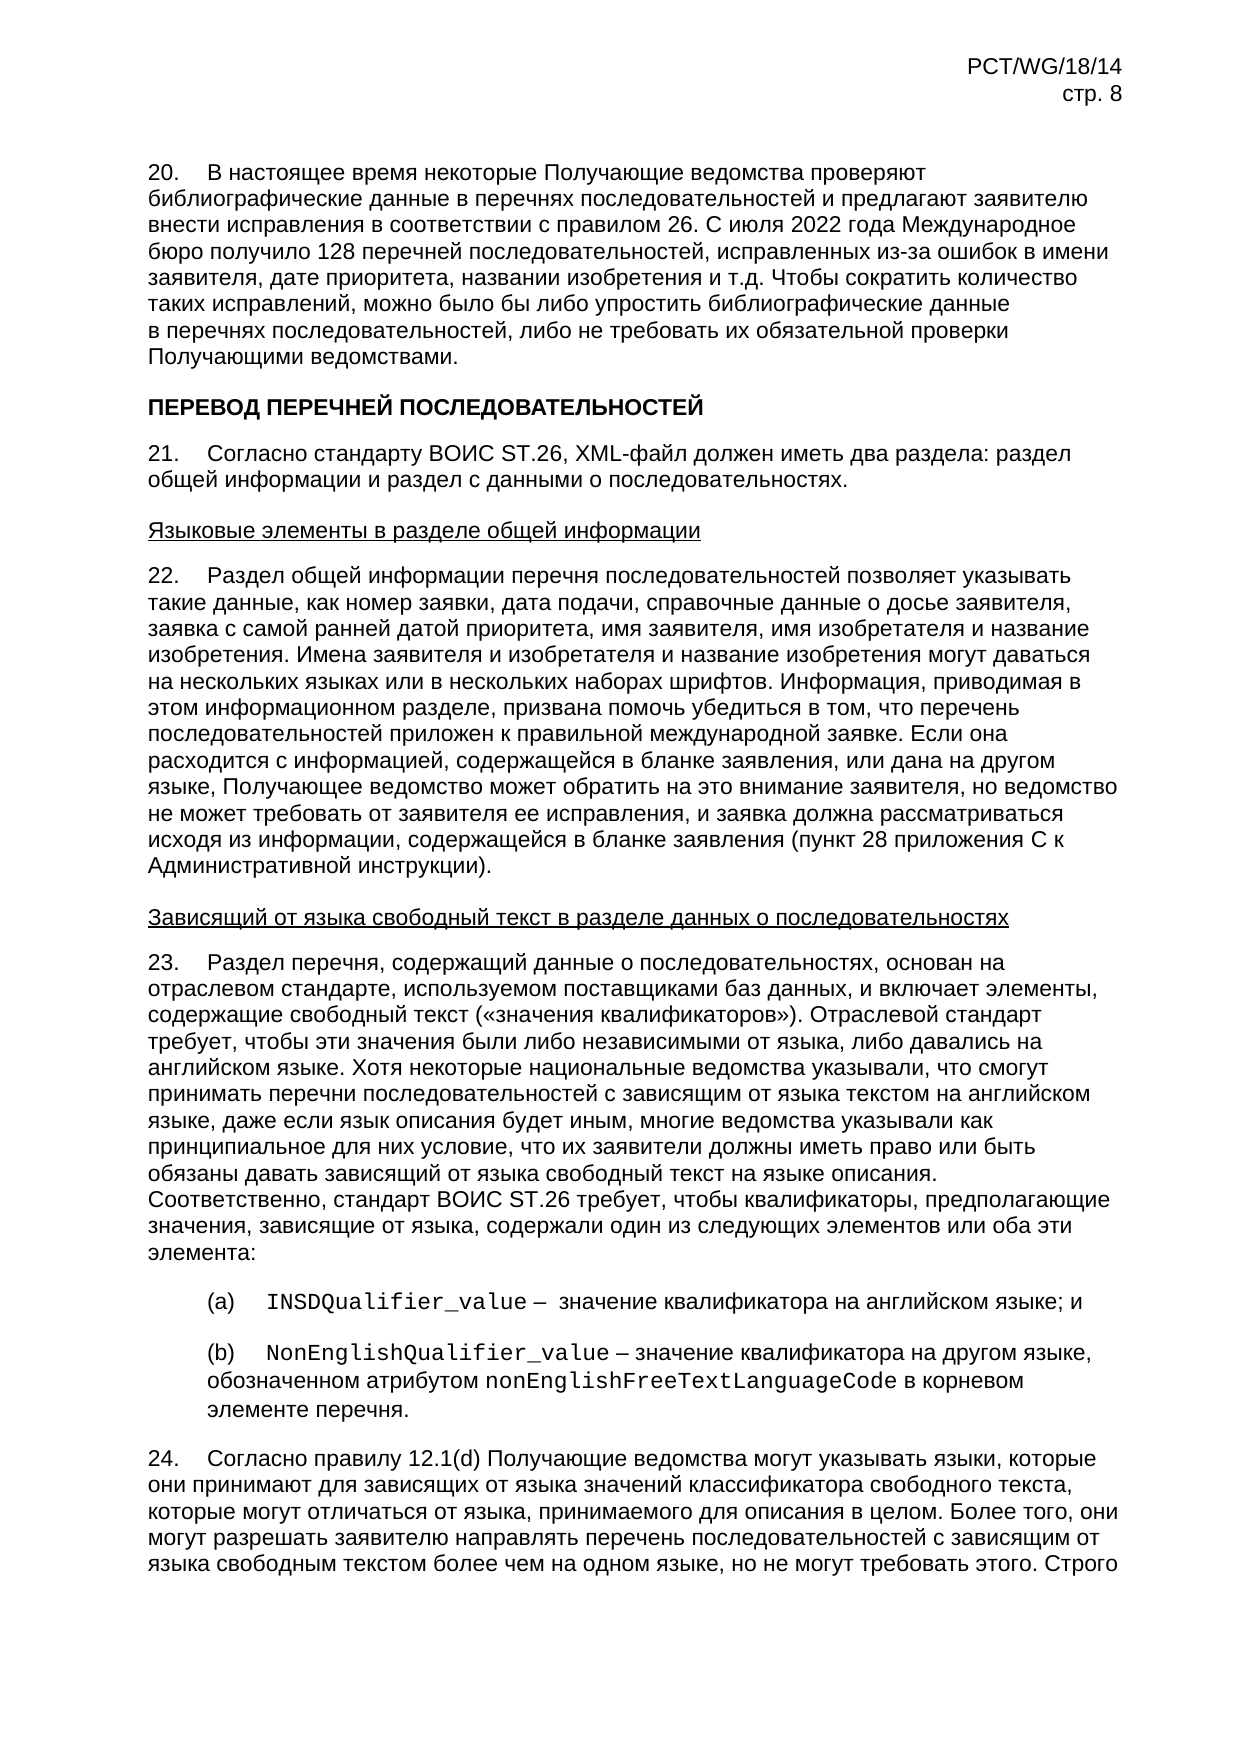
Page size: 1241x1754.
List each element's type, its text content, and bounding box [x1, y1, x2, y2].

text Раздел перечня, содержащий данные о последовательностях, основан на отраслевом стандарте, используемом поставщиками баз данных, и включает элементы, содержащие свободный текст («значения квалификаторов»). Отраслевой стандарт требует, чтобы эти значения были либо независимыми от языка, либо давались на английском языке. Хотя некоторые национальные ведомства указывали, что смогут принимать перечни последовательностей с зависящим от языка текстом на английском языке, даже если язык описания будет иным, многие ведомства указывали как принципиальное для них условие, что их заявители должны иметь право или быть обязаны давать зависящий от языка свободный текст на языке описания. Соответственно, стандарт ВОИС ST.26 требует, чтобы квалификаторы, предполагающие значения, зависящие от языка, содержали один из следующих элементов или оба эти элемента: [148, 949, 1122, 1265]
subtitle ПЕРЕВОД ПЕРЕЧНЕЙ ПОСЛЕДОВАТЕЛЬНОСТЕЙ [148, 394, 1122, 421]
list INSDQualifier_value – значение квалификатора на английском языке; и [207, 1288, 1122, 1316]
list NonEnglishQualifier_value – значение квалификатора на другом языке, обозначенном атрибутом nonEnglishFreeTextLanguageCode в корневом элементе перечня. [207, 1339, 1122, 1422]
subtitle Языковые элементы в разделе общей информации [148, 517, 1122, 543]
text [148, 1445, 1122, 1577]
text Согласно стандарту ВОИС ST.26, XML-файл должен иметь два раздела: раздел общей информации и раздел с данными о последовательностях. [148, 439, 1122, 492]
subtitle Зависящий от языка свободный текст в разделе данных о последовательностях [148, 903, 1122, 930]
text В настоящее время некоторые Получающие ведомства проверяют библиографические данные в перечнях последовательностей и предлагают заявителю внести исправления в соответствии с правилом 26. С июля 2022 года Международное бюро получило 128 перечней последовательностей, исправленных из-за ошибок в имени заявителя, дате приоритета, названии изобретения и т.д. Чтобы сократить количество таких исправлений, можно было бы либо упростить библиографические данные в перечнях последовательностей, либо не требовать их обязательной проверки Получающими ведомствами. [148, 158, 1122, 369]
text Раздел общей информации перечня последовательностей позволяет указывать такие данные, как номер заявки, дата подачи, справочные данные о досье заявителя, заявка с самой ранней датой приоритета, имя заявителя, имя изобретателя и название изобретения. Имена заявителя и изобретателя и название изобретения могут даваться на нескольких языках или в нескольких наборах шрифтов. Информация, приводимая в этом информационном разделе, призвана помочь убедиться в том, что перечень последовательностей приложен к правильной международной заявке. Если она расходится с информацией, содержащейся в бланке заявления, или дана на другом языке, Получающее ведомство может обратить на это внимание заявителя, но ведомство не может требовать от заявителя ее исправления, и заявка должна рассматриваться исходя из информации, содержащейся в бланке заявления (пункт 28 приложения C к Административной инструкции). [148, 562, 1122, 878]
